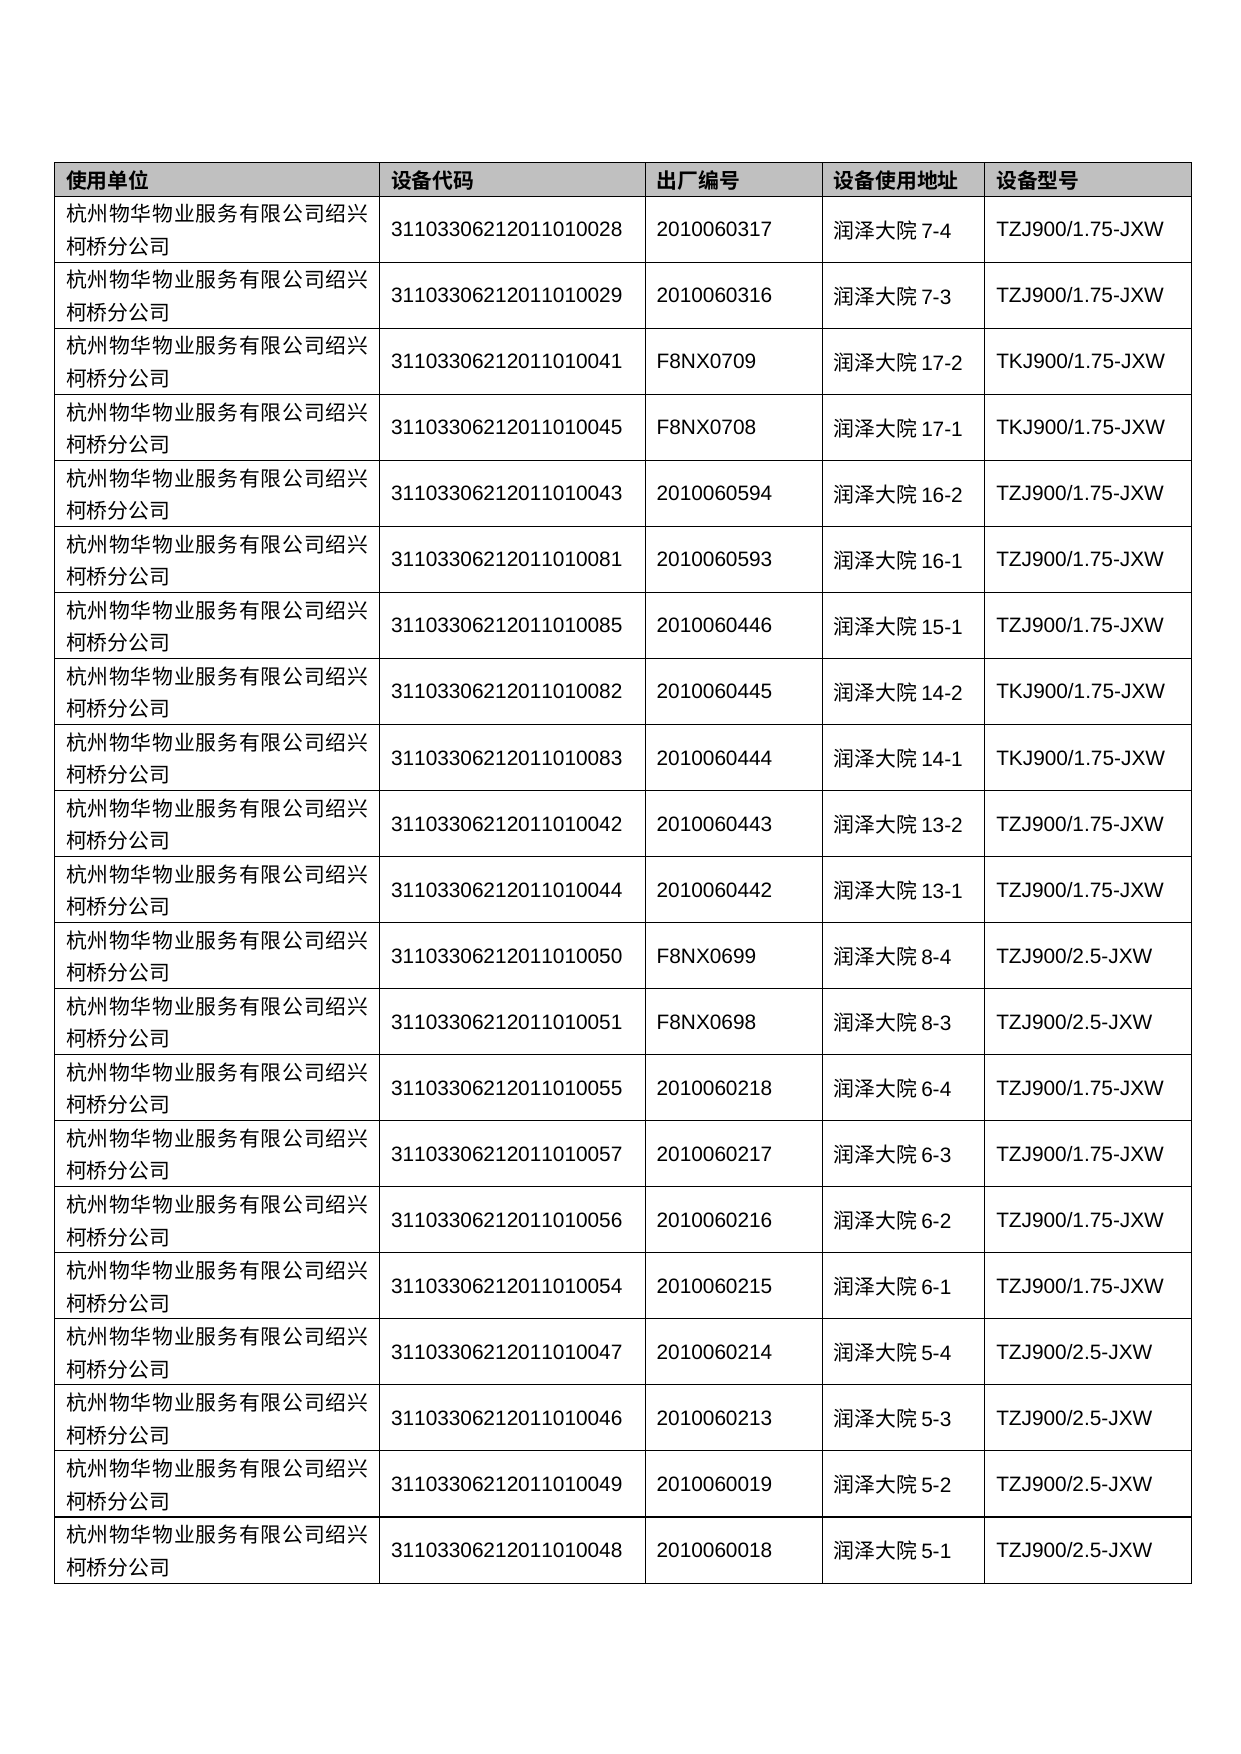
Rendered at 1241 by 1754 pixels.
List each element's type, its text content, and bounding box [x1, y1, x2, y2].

table_cell 杭州物华物业服务有限公司绍兴柯桥分公司 [55, 461, 379, 526]
table_cell TZJ900/2.5-JXW [985, 1385, 1191, 1450]
table_cell 2010060214 [646, 1319, 822, 1384]
table_cell TZJ900/1.75-JXW [985, 263, 1191, 328]
table_cell 31103306212011010056 [380, 1187, 645, 1252]
table_cell 31103306212011010048 [380, 1518, 645, 1582]
table_cell 2010060442 [646, 857, 822, 922]
table_header 出厂编号 [646, 163, 822, 196]
table_cell TZJ900/2.5-JXW [985, 989, 1191, 1054]
table_cell 杭州物华物业服务有限公司绍兴柯桥分公司 [55, 923, 379, 988]
table_cell 31103306212011010085 [380, 593, 645, 658]
table_cell 2010060217 [646, 1121, 822, 1186]
table_cell 润泽大院16-1 [823, 527, 984, 592]
table_cell 杭州物华物业服务有限公司绍兴柯桥分公司 [55, 593, 379, 658]
table_cell 杭州物华物业服务有限公司绍兴柯桥分公司 [55, 725, 379, 790]
table_header 设备代码 [380, 163, 645, 196]
table_cell TZJ900/1.75-JXW [985, 1055, 1191, 1120]
table_cell 杭州物华物业服务有限公司绍兴柯桥分公司 [55, 1253, 379, 1318]
table_cell TKJ900/1.75-JXW [985, 329, 1191, 394]
table_cell 润泽大院5-4 [823, 1319, 984, 1384]
table_cell 31103306212011010041 [380, 329, 645, 394]
table_cell 润泽大院13-1 [823, 857, 984, 922]
table_cell 31103306212011010046 [380, 1385, 645, 1450]
table_cell 润泽大院7-3 [823, 263, 984, 328]
table_cell 31103306212011010055 [380, 1055, 645, 1120]
table_cell TZJ900/1.75-JXW [985, 593, 1191, 658]
table_cell 杭州物华物业服务有限公司绍兴柯桥分公司 [55, 659, 379, 724]
table_cell TZJ900/1.75-JXW [985, 791, 1191, 856]
table_cell 31103306212011010043 [380, 461, 645, 526]
table_cell 31103306212011010045 [380, 395, 645, 460]
table_cell F8NX0709 [646, 329, 822, 394]
table_cell TZJ900/1.75-JXW [985, 1253, 1191, 1318]
table_cell TZJ900/1.75-JXW [985, 1187, 1191, 1252]
table_cell 润泽大院8-4 [823, 923, 984, 988]
table_cell 杭州物华物业服务有限公司绍兴柯桥分公司 [55, 263, 379, 328]
table_cell 杭州物华物业服务有限公司绍兴柯桥分公司 [55, 1055, 379, 1120]
table_cell 润泽大院16-2 [823, 461, 984, 526]
table_cell 31103306212011010082 [380, 659, 645, 724]
table_cell TZJ900/2.5-JXW [985, 1518, 1191, 1582]
table_cell 润泽大院6-2 [823, 1187, 984, 1252]
table_cell 2010060443 [646, 791, 822, 856]
table_cell 杭州物华物业服务有限公司绍兴柯桥分公司 [55, 989, 379, 1054]
table_cell 润泽大院17-1 [823, 395, 984, 460]
table_cell 2010060018 [646, 1518, 822, 1582]
table_cell 31103306212011010057 [380, 1121, 645, 1186]
table_cell 杭州物华物业服务有限公司绍兴柯桥分公司 [55, 1319, 379, 1384]
table_header 设备型号 [985, 163, 1191, 196]
table_cell 2010060446 [646, 593, 822, 658]
table_cell 31103306212011010028 [380, 197, 645, 262]
table_cell 2010060594 [646, 461, 822, 526]
table_cell 2010060215 [646, 1253, 822, 1318]
table_cell 31103306212011010049 [380, 1451, 645, 1516]
table_cell 2010060218 [646, 1055, 822, 1120]
table_cell 润泽大院7-4 [823, 197, 984, 262]
table_cell 润泽大院6-4 [823, 1055, 984, 1120]
table_cell 31103306212011010050 [380, 923, 645, 988]
table_cell 31103306212011010047 [380, 1319, 645, 1384]
table_cell 2010060213 [646, 1385, 822, 1450]
table_cell 杭州物华物业服务有限公司绍兴柯桥分公司 [55, 1451, 379, 1516]
table_cell TKJ900/1.75-JXW [985, 725, 1191, 790]
table_cell 31103306212011010029 [380, 263, 645, 328]
table_cell 杭州物华物业服务有限公司绍兴柯桥分公司 [55, 527, 379, 592]
table_cell 润泽大院17-2 [823, 329, 984, 394]
table_cell 31103306212011010042 [380, 791, 645, 856]
table_cell 润泽大院15-1 [823, 593, 984, 658]
table_cell TKJ900/1.75-JXW [985, 659, 1191, 724]
table_cell 31103306212011010054 [380, 1253, 645, 1318]
table_cell 杭州物华物业服务有限公司绍兴柯桥分公司 [55, 1121, 379, 1186]
table_cell 杭州物华物业服务有限公司绍兴柯桥分公司 [55, 791, 379, 856]
table_cell F8NX0699 [646, 923, 822, 988]
table_cell 2010060445 [646, 659, 822, 724]
table_cell 31103306212011010083 [380, 725, 645, 790]
table_cell TZJ900/2.5-JXW [985, 1319, 1191, 1384]
table_cell TZJ900/2.5-JXW [985, 1451, 1191, 1516]
table_cell 润泽大院14-1 [823, 725, 984, 790]
table_cell 2010060317 [646, 197, 822, 262]
table_cell 2010060216 [646, 1187, 822, 1252]
table_cell 杭州物华物业服务有限公司绍兴柯桥分公司 [55, 1385, 379, 1450]
table_cell F8NX0708 [646, 395, 822, 460]
table_cell TZJ900/1.75-JXW [985, 461, 1191, 526]
table_cell 润泽大院6-3 [823, 1121, 984, 1186]
table_cell 润泽大院8-3 [823, 989, 984, 1054]
table_cell 杭州物华物业服务有限公司绍兴柯桥分公司 [55, 197, 379, 262]
table_header 设备使用地址 [823, 163, 984, 196]
table_cell 2010060593 [646, 527, 822, 592]
table_cell 31103306212011010051 [380, 989, 645, 1054]
table_cell TZJ900/1.75-JXW [985, 197, 1191, 262]
table_cell TZJ900/1.75-JXW [985, 857, 1191, 922]
table_cell TZJ900/2.5-JXW [985, 923, 1191, 988]
table_cell 31103306212011010044 [380, 857, 645, 922]
table_cell TZJ900/1.75-JXW [985, 527, 1191, 592]
table_cell 2010060444 [646, 725, 822, 790]
table_cell 杭州物华物业服务有限公司绍兴柯桥分公司 [55, 395, 379, 460]
table_cell 润泽大院14-2 [823, 659, 984, 724]
table_cell 润泽大院5-1 [823, 1518, 984, 1582]
table_cell 润泽大院6-1 [823, 1253, 984, 1318]
table_cell 润泽大院13-2 [823, 791, 984, 856]
table_cell 杭州物华物业服务有限公司绍兴柯桥分公司 [55, 1518, 379, 1582]
table_cell 31103306212011010081 [380, 527, 645, 592]
table_cell 润泽大院5-2 [823, 1451, 984, 1516]
table_cell F8NX0698 [646, 989, 822, 1054]
table_cell TZJ900/1.75-JXW [985, 1121, 1191, 1186]
table_cell 润泽大院5-3 [823, 1385, 984, 1450]
table_cell 2010060019 [646, 1451, 822, 1516]
table_cell 杭州物华物业服务有限公司绍兴柯桥分公司 [55, 1187, 379, 1252]
table_header 使用单位 [55, 163, 379, 196]
table_cell 杭州物华物业服务有限公司绍兴柯桥分公司 [55, 857, 379, 922]
table_cell 2010060316 [646, 263, 822, 328]
table_cell 杭州物华物业服务有限公司绍兴柯桥分公司 [55, 329, 379, 394]
table_cell TKJ900/1.75-JXW [985, 395, 1191, 460]
